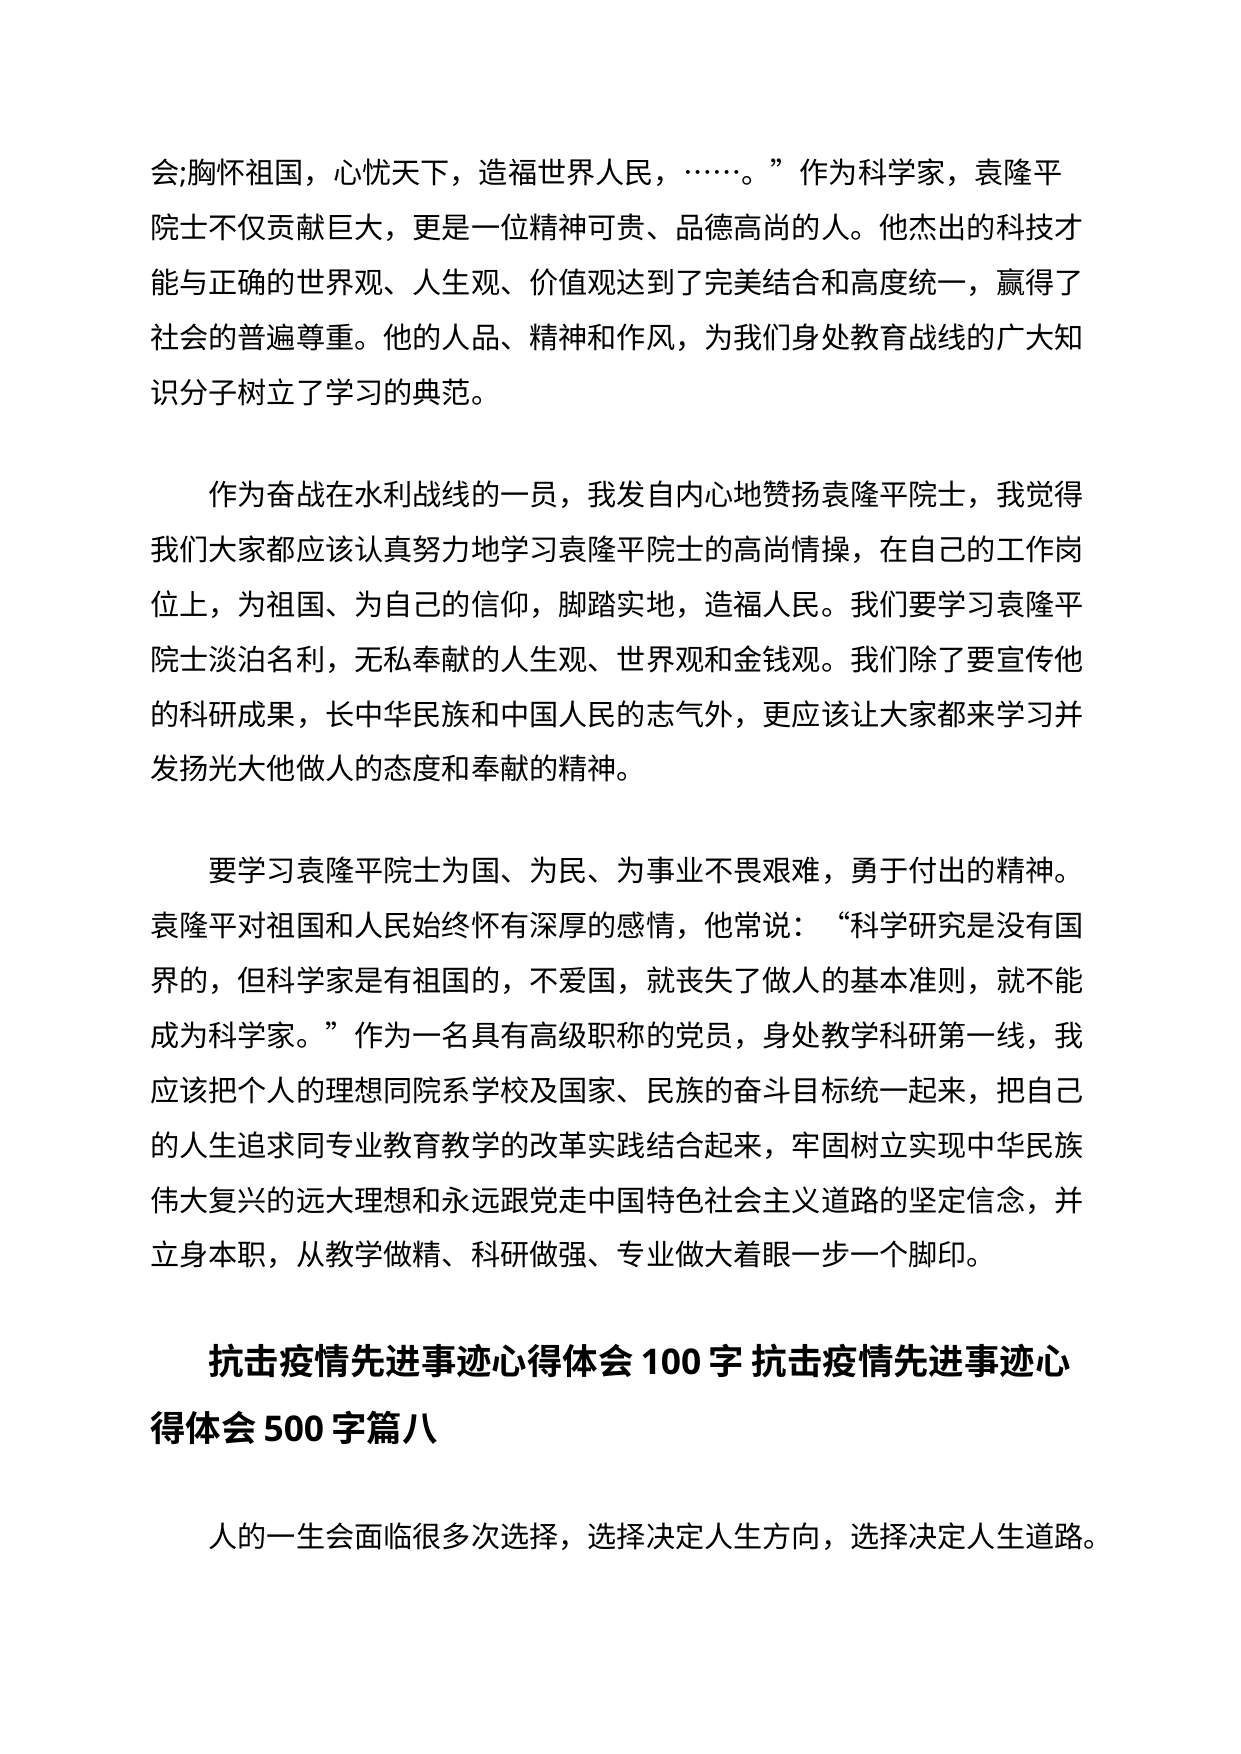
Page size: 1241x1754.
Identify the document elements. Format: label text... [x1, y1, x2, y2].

text 抗击疫情先进事迹心得体会100字 抗击疫情先进事迹心得体会500字篇八 [150, 1334, 1090, 1452]
text 作为奋战在水利战线的一员，我发自内心地赞扬袁隆平院士，我觉得我们大家都应该认真努力地学习袁隆平院士的高尚情操，在自己的工作岗位上，为祖国、为自己的信仰，脚踏实地，造福人民。我们要学习袁隆平院士淡泊名利，无私奉献的人生观、世界观和金钱观。我们除了要宣传他的科研成果，长中华民族和中国人民的志气外，更应该让大家都来学习并发扬光大他做人的态度和奉献的精神。 [150, 471, 1090, 788]
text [150, 150, 1090, 412]
text 要学习袁隆平院士为国、为民、为事业不畏艰难，勇于付出的精神。袁隆平对祖国和人民始终怀有深厚的感情，他常说：“科学研究是没有国界的，但科学家是有祖国的，不爱国，就丧失了做人的基本准则，就不能成为科学家。”作为一名具有高级职称的党员，身处教学科研第一线，我应该把个人的理想同院系学校及国家、民族的奋斗目标统一起来，把自己的人生追求同专业教育教学的改革实践结合起来，牢固树立实现中华民族伟大复兴的远大理想和永远跟党走中国特色社会主义道路的坚定信念，并立身本职，从教学做精、科研做强、专业做大着眼一步一个脚印。 [150, 848, 1090, 1274]
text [150, 1514, 1090, 1556]
